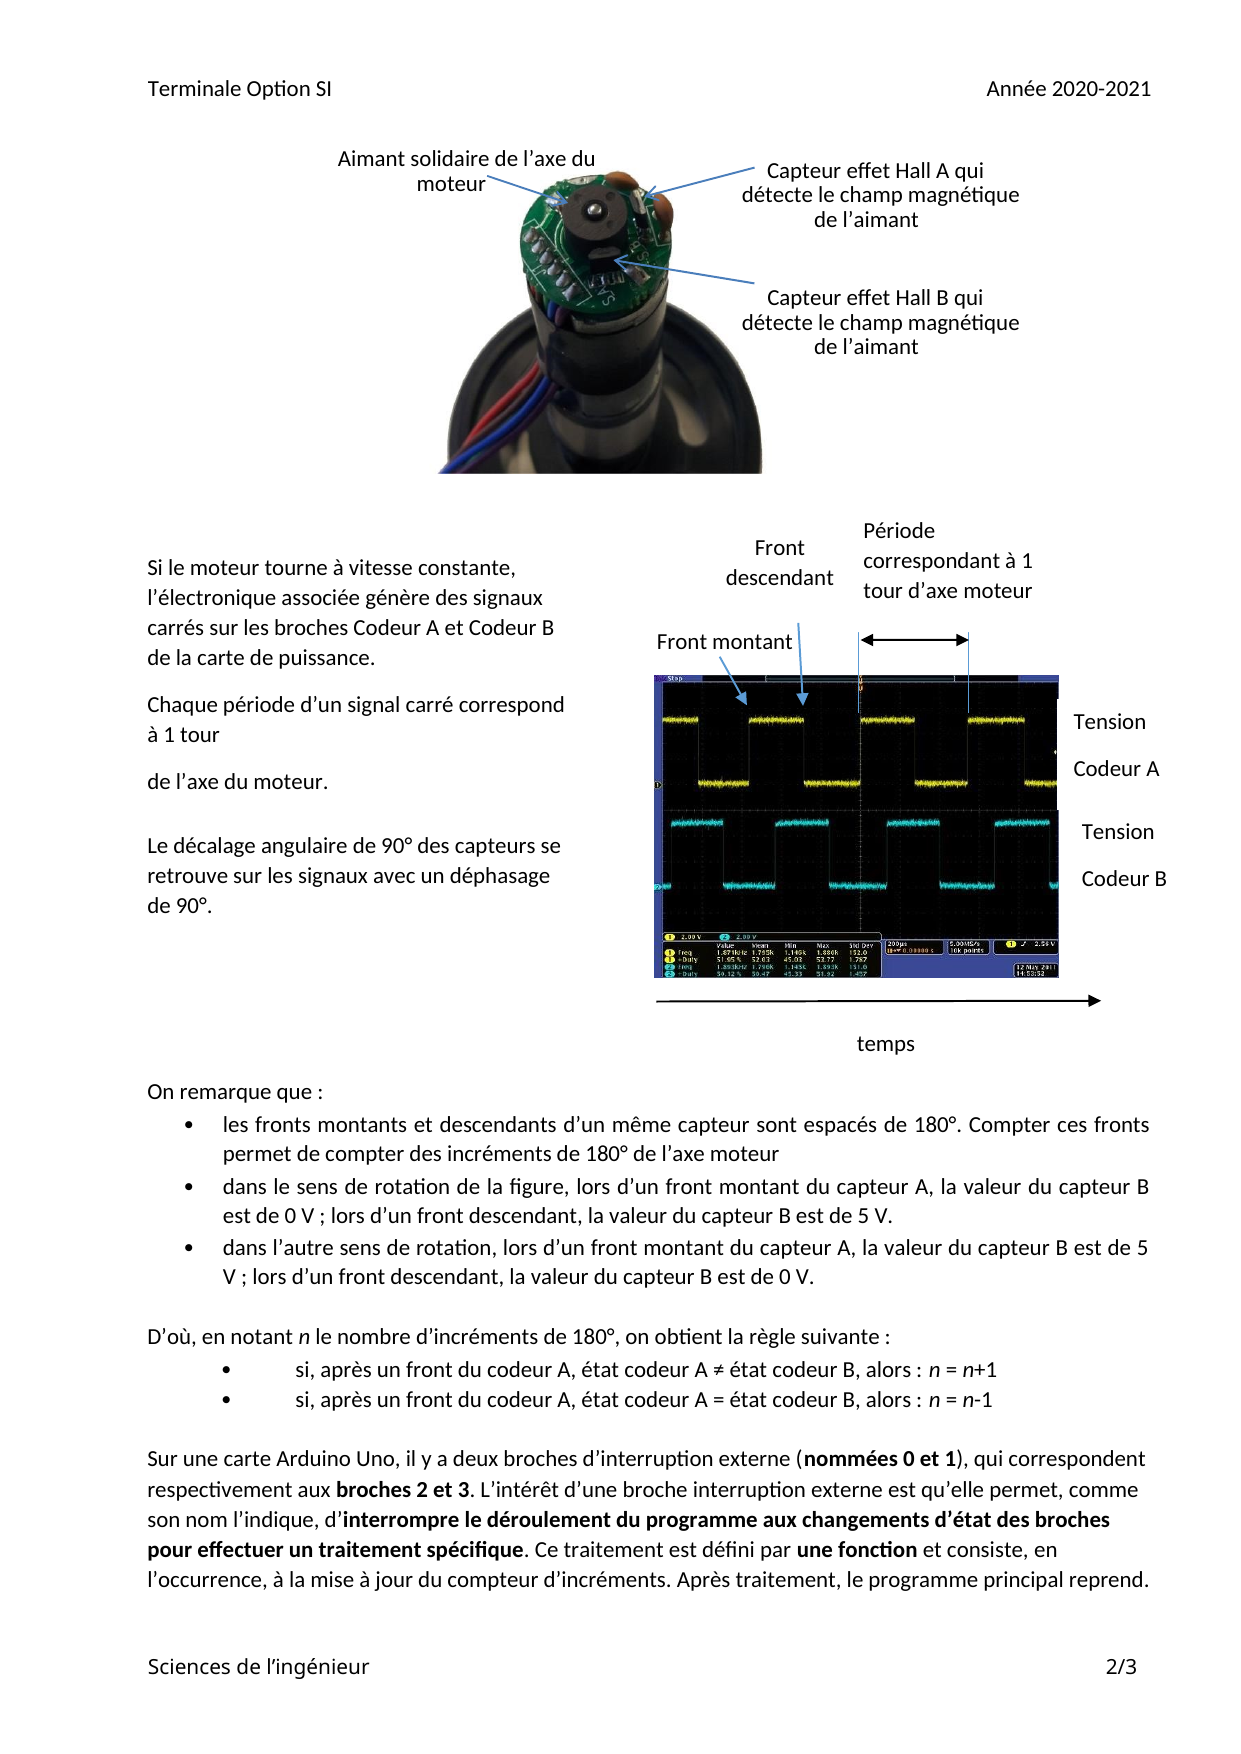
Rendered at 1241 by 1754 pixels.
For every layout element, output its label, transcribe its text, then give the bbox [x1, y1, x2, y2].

text Le décalage angulaire de 90° des capteurs se retrouve sur les signaux avec un déphasage de 90°. [147, 831, 576, 919]
text temps [146, 1029, 1152, 1057]
text D’où, en notant n le nombre d’incréments de 180°, on obtient la règle suivante : [147, 1322, 1152, 1350]
picture [418, 132, 783, 474]
text Chaque période d’un signal carré correspond à 1 tour [147, 690, 576, 748]
list dans l’autre sens de rotation, lors d’un front montant du capteur A, la valeur du capteur B est de 5 V ; lors d’un front descendant, la valeur du capteur B est de 0 V. [185, 1233, 1152, 1290]
list si, après un front du codeur A, état codeur A = état codeur B, alors : n = n-1 [223, 1385, 1152, 1413]
text Si le moteur tourne à vitesse constante, l’électronique associée génère des signaux carrés sur les broches Codeur A et Codeur B de la carte de puissance. [147, 553, 576, 671]
list les fronts montants et descendants d’un même capteur sont espacés de 180°. Compter ces fronts permet de compter des incréments de 180° de l’axe moteur [185, 1110, 1152, 1167]
list si, après un front du codeur A, état codeur A ≠ état codeur B, alors : n = n+1 [223, 1356, 1152, 1384]
text de l’axe du moteur. [147, 767, 576, 826]
list dans le sens de rotation de la figure, lors d’un front montant du capteur A, la valeur du capteur B est de 0 V ; lors d’un front descendant, la valeur du capteur B est de 5 V. [185, 1172, 1152, 1229]
picture [654, 675, 1059, 978]
text Sur une carte Arduino Uno, il y a deux broches d’interruption externe (nommées 0 et 1), qui correspondent respectivement aux broches 2 et 3. L’intérêt d’une broche interruption externe est qu’elle permet, comme son nom l’indique, d’interrompre le déroulement du programme aux changements d’état des broches pour effectuer un traitement spécifique. Ce traitement est défini par une fonction et consiste, en l’occurrence, à la mise à jour du compteur d’incréments. Après traitement, le programme principal reprend. [147, 1444, 1152, 1593]
text On remarque que : [147, 1077, 1152, 1105]
